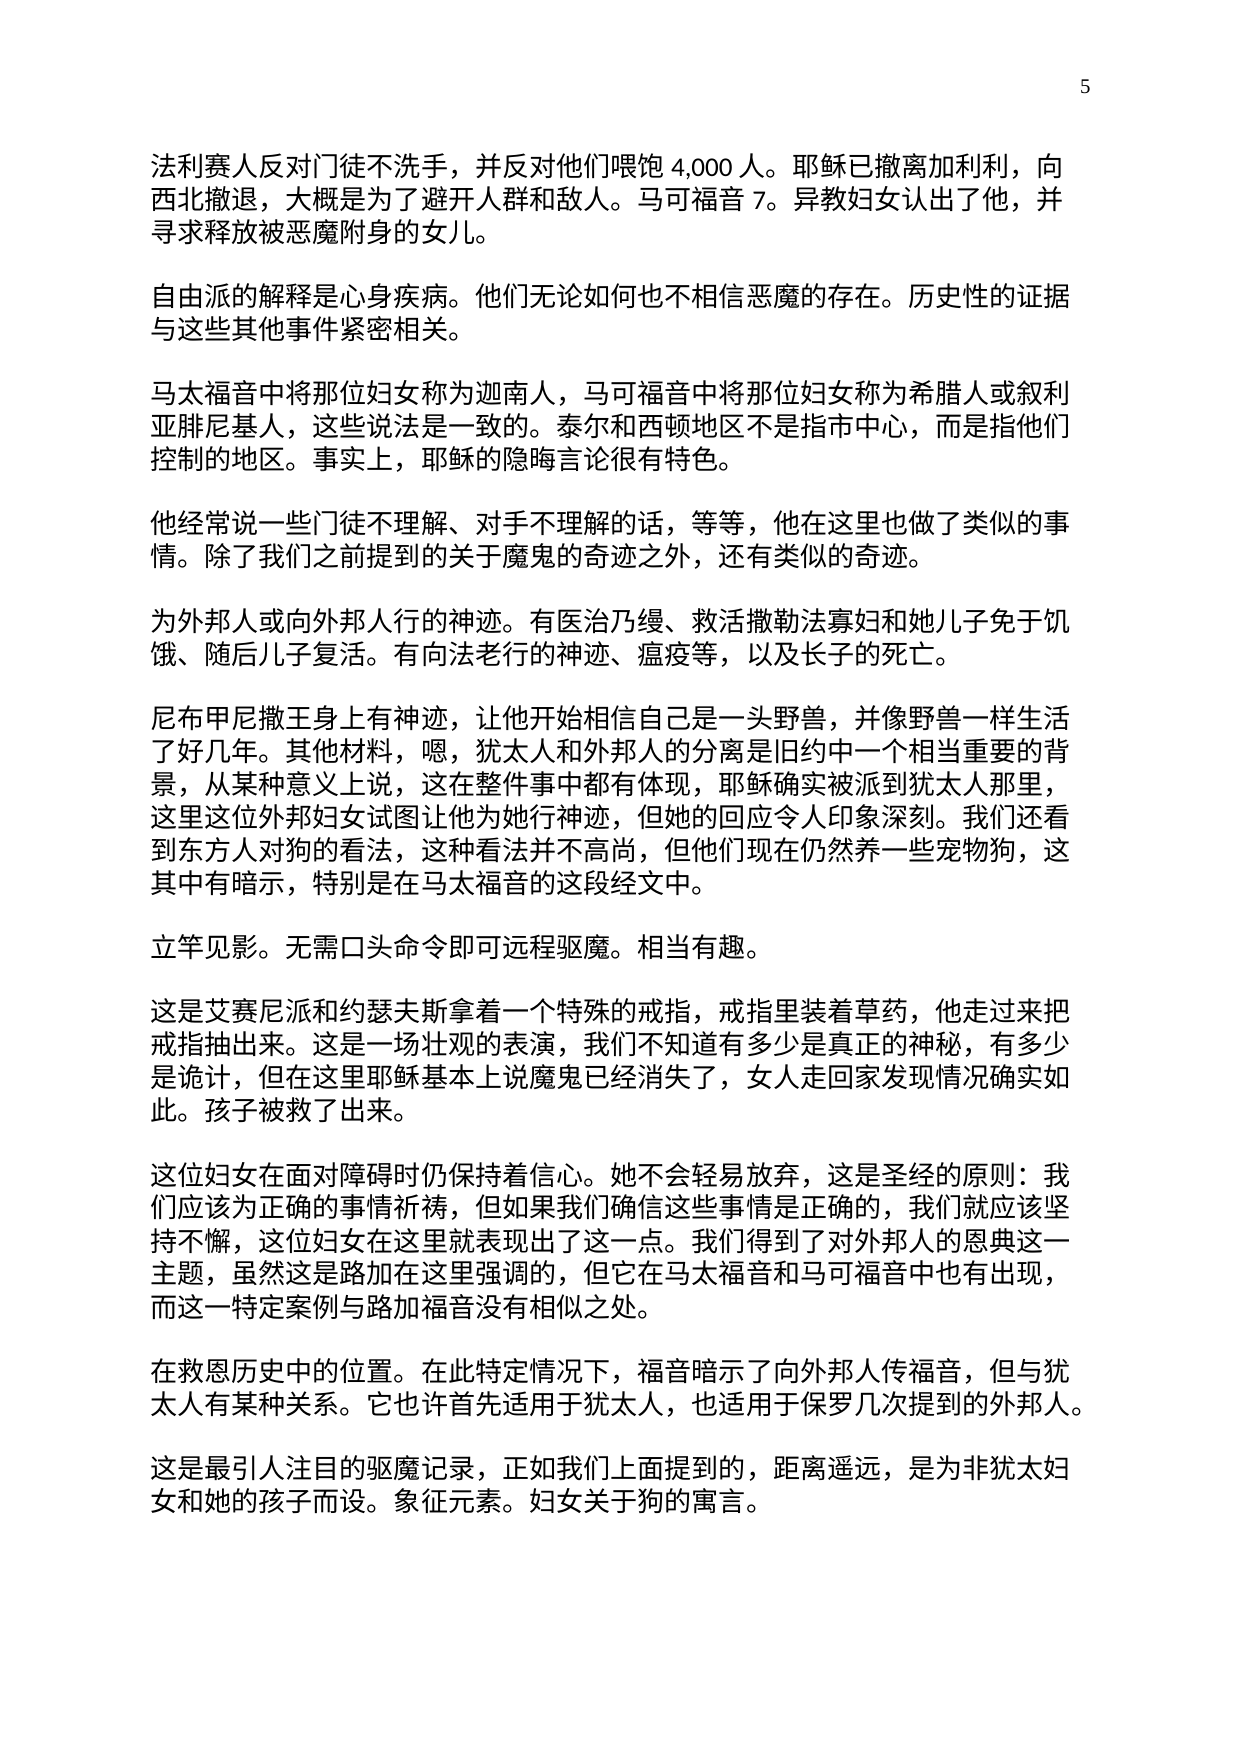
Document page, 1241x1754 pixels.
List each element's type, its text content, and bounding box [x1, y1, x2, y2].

text 在救恩历史中的位置。在此特定情况下，福音暗示了向外邦人传福音，但与犹太人有某种关系。它也许首先适用于犹太人，也适用于保罗几次提到的外邦人。 [150, 1355, 1090, 1421]
text 他经常说一些门徒不理解、对手不理解的话，等等，他在这里也做了类似的事情。除了我们之前提到的关于魔鬼的奇迹之外，还有类似的奇迹。 [150, 508, 1090, 574]
text 为外邦人或向外邦人行的神迹。有医治乃缦、救活撒勒法寡妇和她儿子免于饥饿、随后儿子复活。有向法老行的神迹、瘟疫等，以及长子的死亡。 [150, 605, 1090, 671]
text 这是最引人注目的驱魔记录，正如我们上面提到的，距离遥远，是为非犹太妇女和她的孩子而设。象征元素。妇女关于狗的寓言。 [150, 1452, 1090, 1518]
text 这是艾赛尼派和约瑟夫斯拿着一个特殊的戒指，戒指里装着草药，他走过来把戒指抽出来。这是一场壮观的表演，我们不知道有多少是真正的神秘，有多少是诡计，但在这里耶稣基本上说魔鬼已经消失了，女人走回家发现情况确实如此。孩子被救了出来。 [150, 995, 1090, 1127]
text 法利赛人反对门徒不洗手，并反对他们喂饱 4,000 人。耶稣已撤离加利利，向西北撤退，大概是为了避开人群和敌人。马可福音 7。异教妇女认出了他，并寻求释放被恶魔附身的女儿。 [150, 150, 1090, 249]
text 马太福音中将那位妇女称为迦南人，马可福音中将那位妇女称为希腊人或叙利亚腓尼基人，这些说法是一致的。泰尔和西顿地区不是指市中心，而是指他们控制的地区。事实上，耶稣的隐晦言论很有特色。 [150, 377, 1090, 476]
text 尼布甲尼撒王身上有神迹，让他开始相信自己是一头野兽，并像野兽一样生活了好几年。其他材料，嗯，犹太人和外邦人的分离是旧约中一个相当重要的背景，从某种意义上说，这在整件事中都有体现，耶稣确实被派到犹太人那里，这里这位外邦妇女试图让他为她行神迹，但她的回应令人印象深刻。我们还看到东方人对狗的看法，这种看法并不高尚，但他们现在仍然养一些宠物狗，这其中有暗示，特别是在马太福音的这段经文中。 [150, 702, 1090, 900]
text 这位妇女在面对障碍时仍保持着信心。她不会轻易放弃，这是圣经的原则：我们应该为正确的事情祈祷，但如果我们确信这些事情是正确的，我们就应该坚持不懈，这位妇女在这里就表现出了这一点。我们得到了对外邦人的恩典这一主题，虽然这是路加在这里强调的，但它在马太福音和马可福音中也有出现，而这一特定案例与路加福音没有相似之处。 [150, 1159, 1090, 1324]
text 自由派的解释是心身疾病。他们无论如何也不相信恶魔的存在。历史性的证据与这些其他事件紧密相关。 [150, 280, 1090, 346]
text 立竿见影。无需口头命令即可远程驱魔。相当有趣。 [150, 931, 1090, 964]
